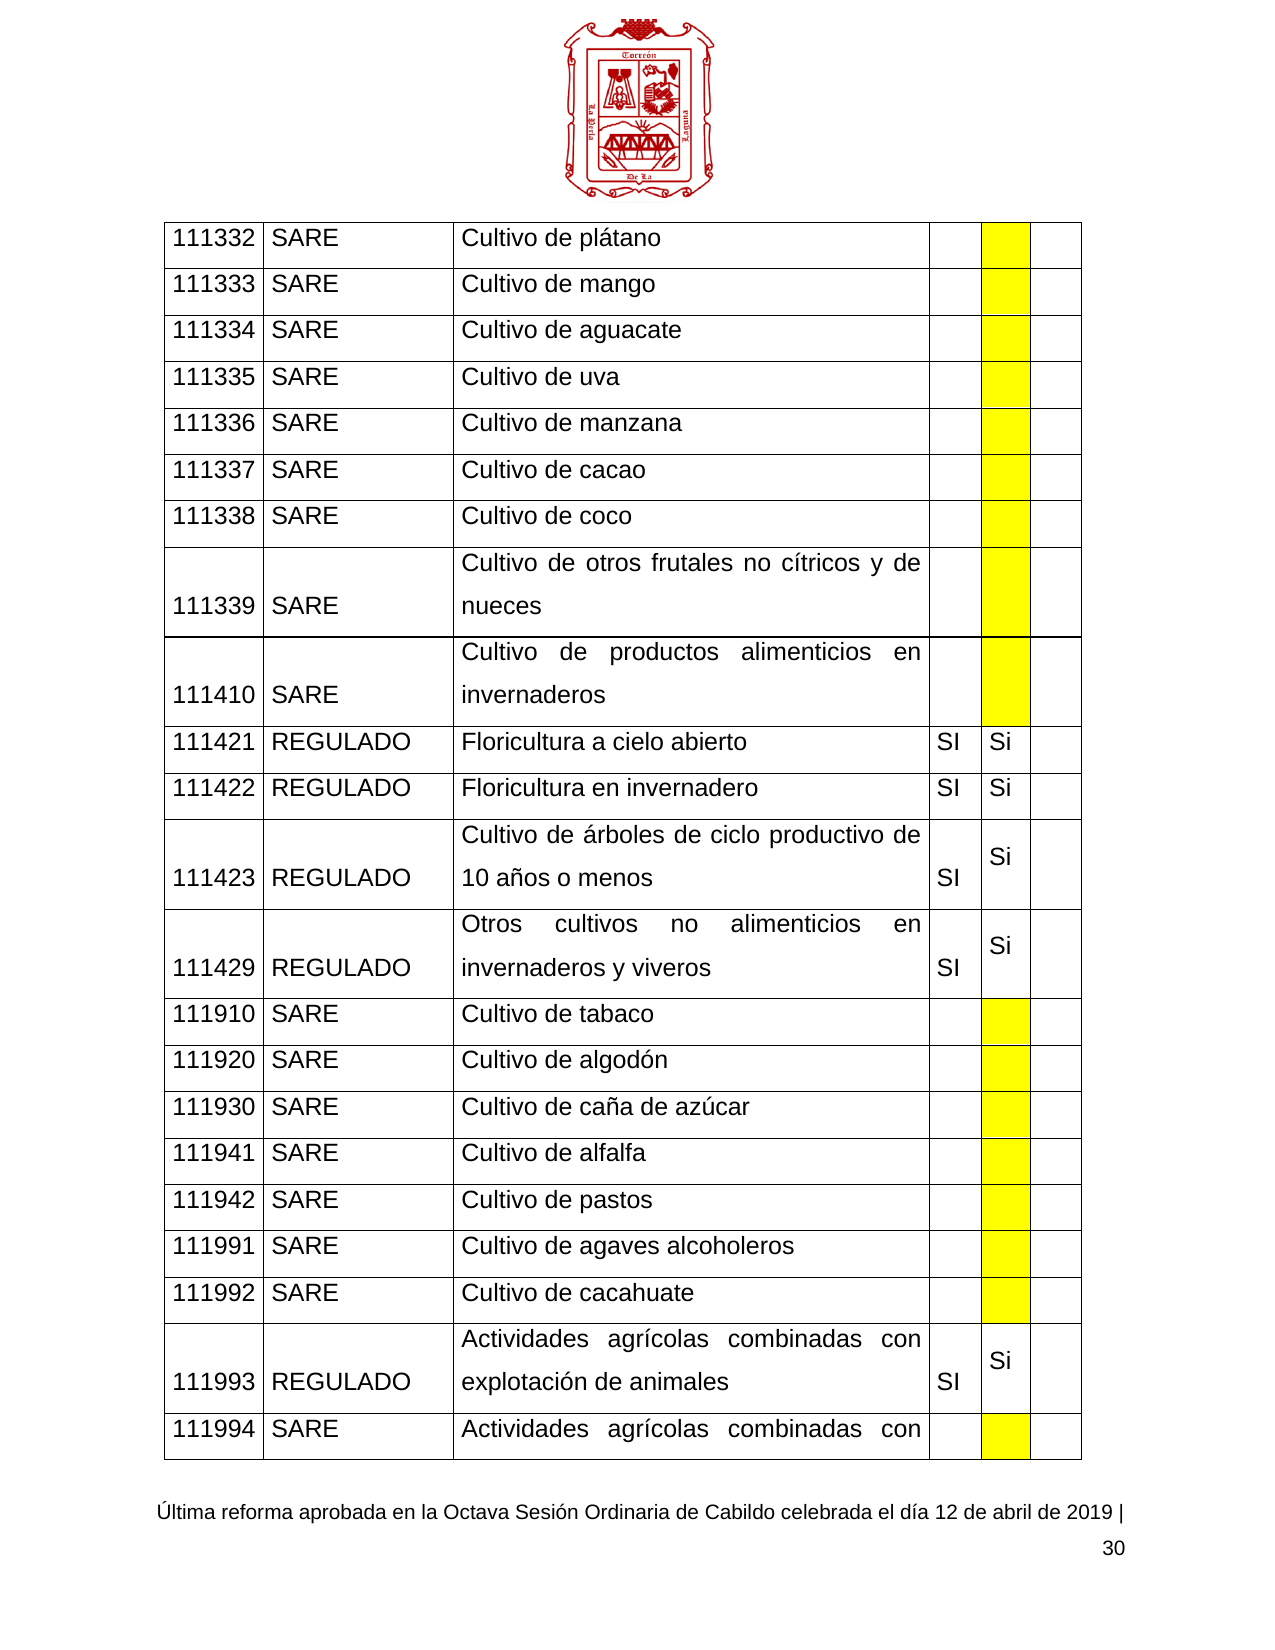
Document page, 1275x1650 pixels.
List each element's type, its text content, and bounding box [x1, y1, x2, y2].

table_cell [982, 1231, 1030, 1277]
table_cell SARE [264, 316, 453, 361]
table_cell [930, 501, 981, 547]
table_cell Cultivo de productos alimenticios en invernaderos [454, 638, 929, 726]
table_cell [930, 638, 981, 726]
table_cell SI [930, 820, 981, 908]
table_cell 111334 [165, 316, 263, 361]
table_cell [930, 999, 981, 1044]
table_cell [1031, 910, 1081, 998]
table_cell [982, 1092, 1030, 1137]
table_cell [1031, 1231, 1081, 1277]
table_cell Cultivo de alfalfa [454, 1139, 929, 1184]
table_cell [930, 548, 981, 636]
table_cell Actividades agrícolas combinadas con aprovechamiento forestal [454, 1414, 929, 1459]
table_cell Floricultura a cielo abierto [454, 727, 929, 772]
table_cell SARE [264, 1046, 453, 1091]
table_cell [1031, 316, 1081, 361]
table_cell Cultivo de otros frutales no cítricos y de nueces [454, 548, 929, 636]
table_cell 111422 [165, 774, 263, 819]
table_cell [1031, 269, 1081, 314]
table_cell [982, 501, 1030, 547]
table_cell REGULADO [264, 774, 453, 819]
table_cell [1031, 1046, 1081, 1091]
table_cell 111991 [165, 1231, 263, 1277]
table_cell [930, 1231, 981, 1277]
table_cell [1031, 455, 1081, 500]
table_cell [1031, 1092, 1081, 1137]
table_cell [930, 223, 981, 268]
table_cell [982, 1414, 1030, 1459]
table_cell SARE [264, 548, 453, 636]
table_cell SI [930, 727, 981, 772]
table_cell Cultivo de caña de azúcar [454, 1092, 929, 1137]
table_cell [1031, 1185, 1081, 1230]
table_cell Cultivo de manzana [454, 409, 929, 454]
table_cell SARE [264, 1231, 453, 1277]
table_cell [1031, 409, 1081, 454]
table_cell SI [930, 774, 981, 819]
table_cell [1031, 362, 1081, 407]
table_cell 111994 [165, 1414, 263, 1459]
picture [540, 13, 735, 203]
table_cell Floricultura en invernadero [454, 774, 929, 819]
table_cell [982, 1046, 1030, 1091]
table_cell 111993 [165, 1324, 263, 1413]
table_cell Cultivo de algodón [454, 1046, 929, 1091]
table_cell [1031, 1139, 1081, 1184]
table_cell [1031, 1324, 1081, 1413]
table_cell [1031, 820, 1081, 908]
table_cell 111423 [165, 820, 263, 908]
table_cell 111429 [165, 910, 263, 998]
table_cell Cultivo de cacao [454, 455, 929, 500]
table_cell SARE [264, 999, 453, 1044]
table_cell [1031, 999, 1081, 1044]
table_cell 111941 [165, 1139, 263, 1184]
table_cell REGULADO [264, 820, 453, 908]
table_cell [982, 999, 1030, 1044]
table_cell SARE [264, 1278, 453, 1323]
table_cell SI [930, 910, 981, 998]
table_cell 111337 [165, 455, 263, 500]
table_cell [982, 455, 1030, 500]
table_cell [982, 638, 1030, 726]
table_cell Cultivo de árboles de ciclo productivo de 10 años o menos [454, 820, 929, 908]
table_cell [982, 1278, 1030, 1323]
table_cell [930, 269, 981, 314]
table_cell Cultivo de mango [454, 269, 929, 314]
table_cell Si [982, 910, 1030, 998]
table_cell SARE [264, 455, 453, 500]
table_cell Si [982, 1324, 1030, 1413]
table_cell [1031, 638, 1081, 726]
table_cell [1031, 548, 1081, 636]
table_cell SARE [264, 1139, 453, 1184]
table_cell 111333 [165, 269, 263, 314]
table_cell [930, 316, 981, 361]
table_cell Cultivo de uva [454, 362, 929, 407]
table_cell [930, 455, 981, 500]
table_cell REGULADO [264, 1324, 453, 1413]
table_cell Actividades agrícolas combinadas con explotación de animales [454, 1324, 929, 1413]
table_cell [930, 1092, 981, 1137]
table_cell SARE [264, 501, 453, 547]
table_cell 111910 [165, 999, 263, 1044]
table_cell [930, 409, 981, 454]
table_cell Si [982, 820, 1030, 908]
table_cell 111421 [165, 727, 263, 772]
table_cell SARE [264, 1185, 453, 1230]
table_cell [982, 269, 1030, 314]
table_cell [982, 362, 1030, 407]
table_cell SARE [264, 409, 453, 454]
table_cell Cultivo de tabaco [454, 999, 929, 1044]
table_cell SARE [264, 1414, 453, 1459]
table_cell 111335 [165, 362, 263, 407]
table_cell SARE [264, 638, 453, 726]
table_cell [930, 1139, 981, 1184]
table_cell 111992 [165, 1278, 263, 1323]
table_cell [982, 548, 1030, 636]
table_cell [982, 1139, 1030, 1184]
table_cell 111339 [165, 548, 263, 636]
table_cell [1031, 774, 1081, 819]
table_cell SARE [264, 269, 453, 314]
table_cell 111336 [165, 409, 263, 454]
table_cell SARE [264, 362, 453, 407]
table_cell Si [982, 774, 1030, 819]
table_cell 111338 [165, 501, 263, 547]
table_cell [1031, 501, 1081, 547]
table_cell [930, 1046, 981, 1091]
table_cell 111942 [165, 1185, 263, 1230]
table_cell Si [982, 727, 1030, 772]
table_cell 111410 [165, 638, 263, 726]
table_cell SARE [264, 223, 453, 268]
table_cell [1031, 727, 1081, 772]
table_cell [1031, 223, 1081, 268]
table_cell 111920 [165, 1046, 263, 1091]
table_cell [982, 1185, 1030, 1230]
table_cell [930, 1414, 981, 1459]
table_cell [930, 1278, 981, 1323]
table_cell Cultivo de pastos [454, 1185, 929, 1230]
table_cell 111332 [165, 223, 263, 268]
table_cell REGULADO [264, 910, 453, 998]
table_cell Cultivo de coco [454, 501, 929, 547]
table_cell [930, 1185, 981, 1230]
table_cell Cultivo de aguacate [454, 316, 929, 361]
table_cell [1031, 1414, 1081, 1459]
table_cell REGULADO [264, 727, 453, 772]
table_cell SI [930, 1324, 981, 1413]
table_cell [982, 409, 1030, 454]
table_cell Otros cultivos no alimenticios en invernaderos y viveros [454, 910, 929, 998]
table_cell Cultivo de plátano [454, 223, 929, 268]
table_cell [982, 223, 1030, 268]
table_cell 111930 [165, 1092, 263, 1137]
table_cell Cultivo de cacahuate [454, 1278, 929, 1323]
table_cell [1031, 1278, 1081, 1323]
table_cell [982, 316, 1030, 361]
table_cell [930, 362, 981, 407]
table_cell Cultivo de agaves alcoholeros [454, 1231, 929, 1277]
table_cell SARE [264, 1092, 453, 1137]
